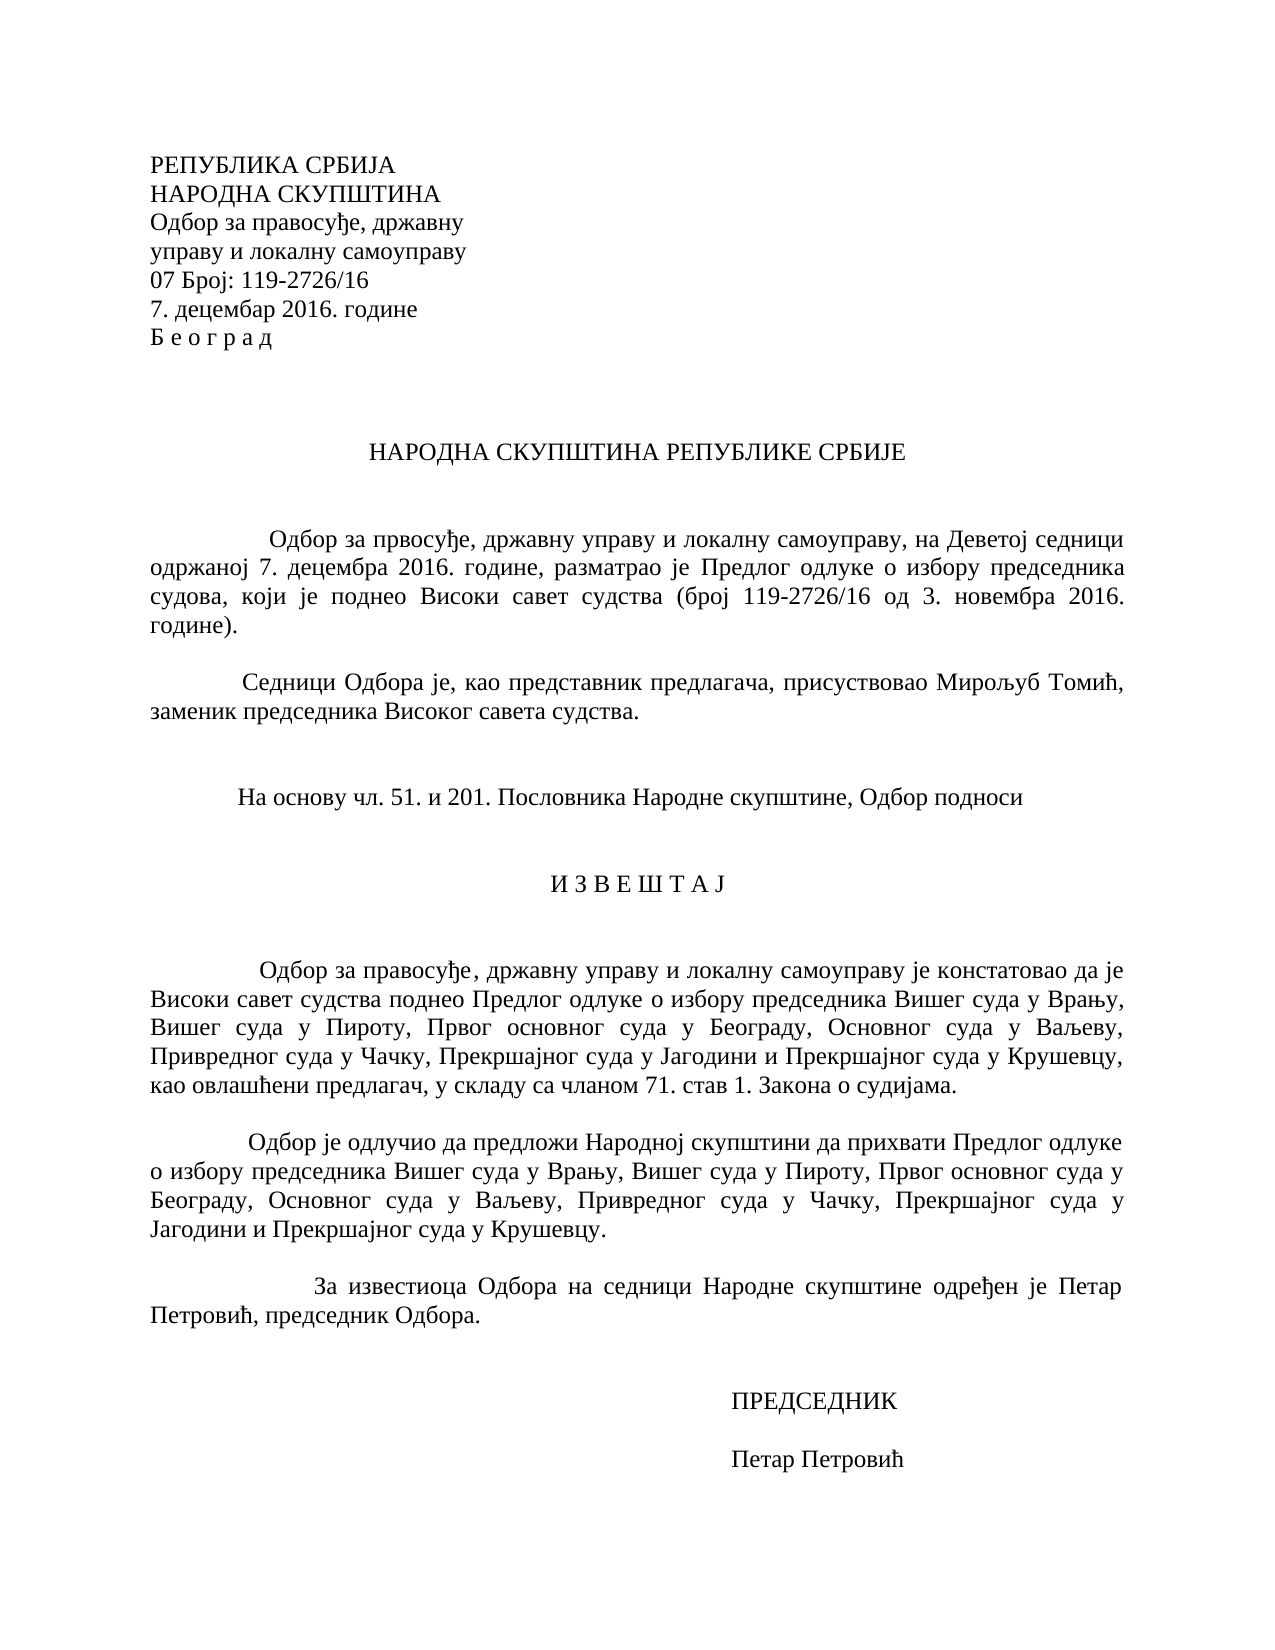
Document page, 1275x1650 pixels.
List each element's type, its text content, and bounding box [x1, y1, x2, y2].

text Петар Петровић [150, 1444, 1125, 1472]
text На основу чл. 51. и 201. Пословника Народне скупштине, Одбор подноси [150, 782, 1125, 811]
text РЕПУБЛИКА СРБИЈА [150, 150, 1125, 179]
text Одбор за првосуђе, државну управу и локалну самоуправу, на Деветој седници одржаној 7. децембра 2016. године, разматрао је Предлог одлуке о избору председника судова, који је поднео Високи савет судства (број 119-2726/16 од 3. новембра 2016. године). [150, 524, 1125, 639]
text НАРОДНА СКУПШТИНА [150, 179, 1125, 207]
text ПРЕДСЕДНИК [150, 1386, 1125, 1415]
text 7. децембар 2016. године [150, 294, 1125, 322]
text 07 Број: 119-2726/16 [150, 265, 1125, 294]
text Одбор за правосуђе, државну управу и локалну самоуправу је констатовао да је Високи савет судства поднео Предлог одлуке о избору председника Вишег суда у Врању, Вишег суда у Пироту, Првог основног суда у Београду, Основног суда у Ваљеву, Привредног суда у Чачку, Прекршајног суда у Јагодини и Прекршајног суда у Крушевцу, као овлашћени предлагач, у складу са чланом 71. став 1. Закона о судијама. [150, 955, 1125, 1099]
text Б е о г р а д [150, 322, 1125, 351]
text НАРОДНА СКУПШТИНА РЕПУБЛИКЕ СРБИЈЕ [150, 437, 1125, 466]
text Седници Одбора је, као представник предлагача, присуствовао Мирољуб Томић, заменик председника Високог савета судства. [150, 667, 1125, 725]
text Одбор за правосуђе, државну [150, 207, 1125, 236]
text управу и локалну самоуправу [150, 236, 1125, 265]
text За известиоца Одбора на седници Народне скупштине одређен је Петар Петровић, председник Одбора. [150, 1271, 1125, 1329]
text Одбор је одлучио да предложи Народној скупштини да прихвати Предлог одлуке о избору председника Вишег суда у Врању, Вишег суда у Пироту, Првог основног суда у Београду, Основног суда у Ваљеву, Привредног суда у Чачку, Прекршајног суда у Јагодини и Прекршајног суда у Крушевцу. [150, 1127, 1125, 1242]
text И З В Е Ш Т А Ј [150, 869, 1125, 897]
